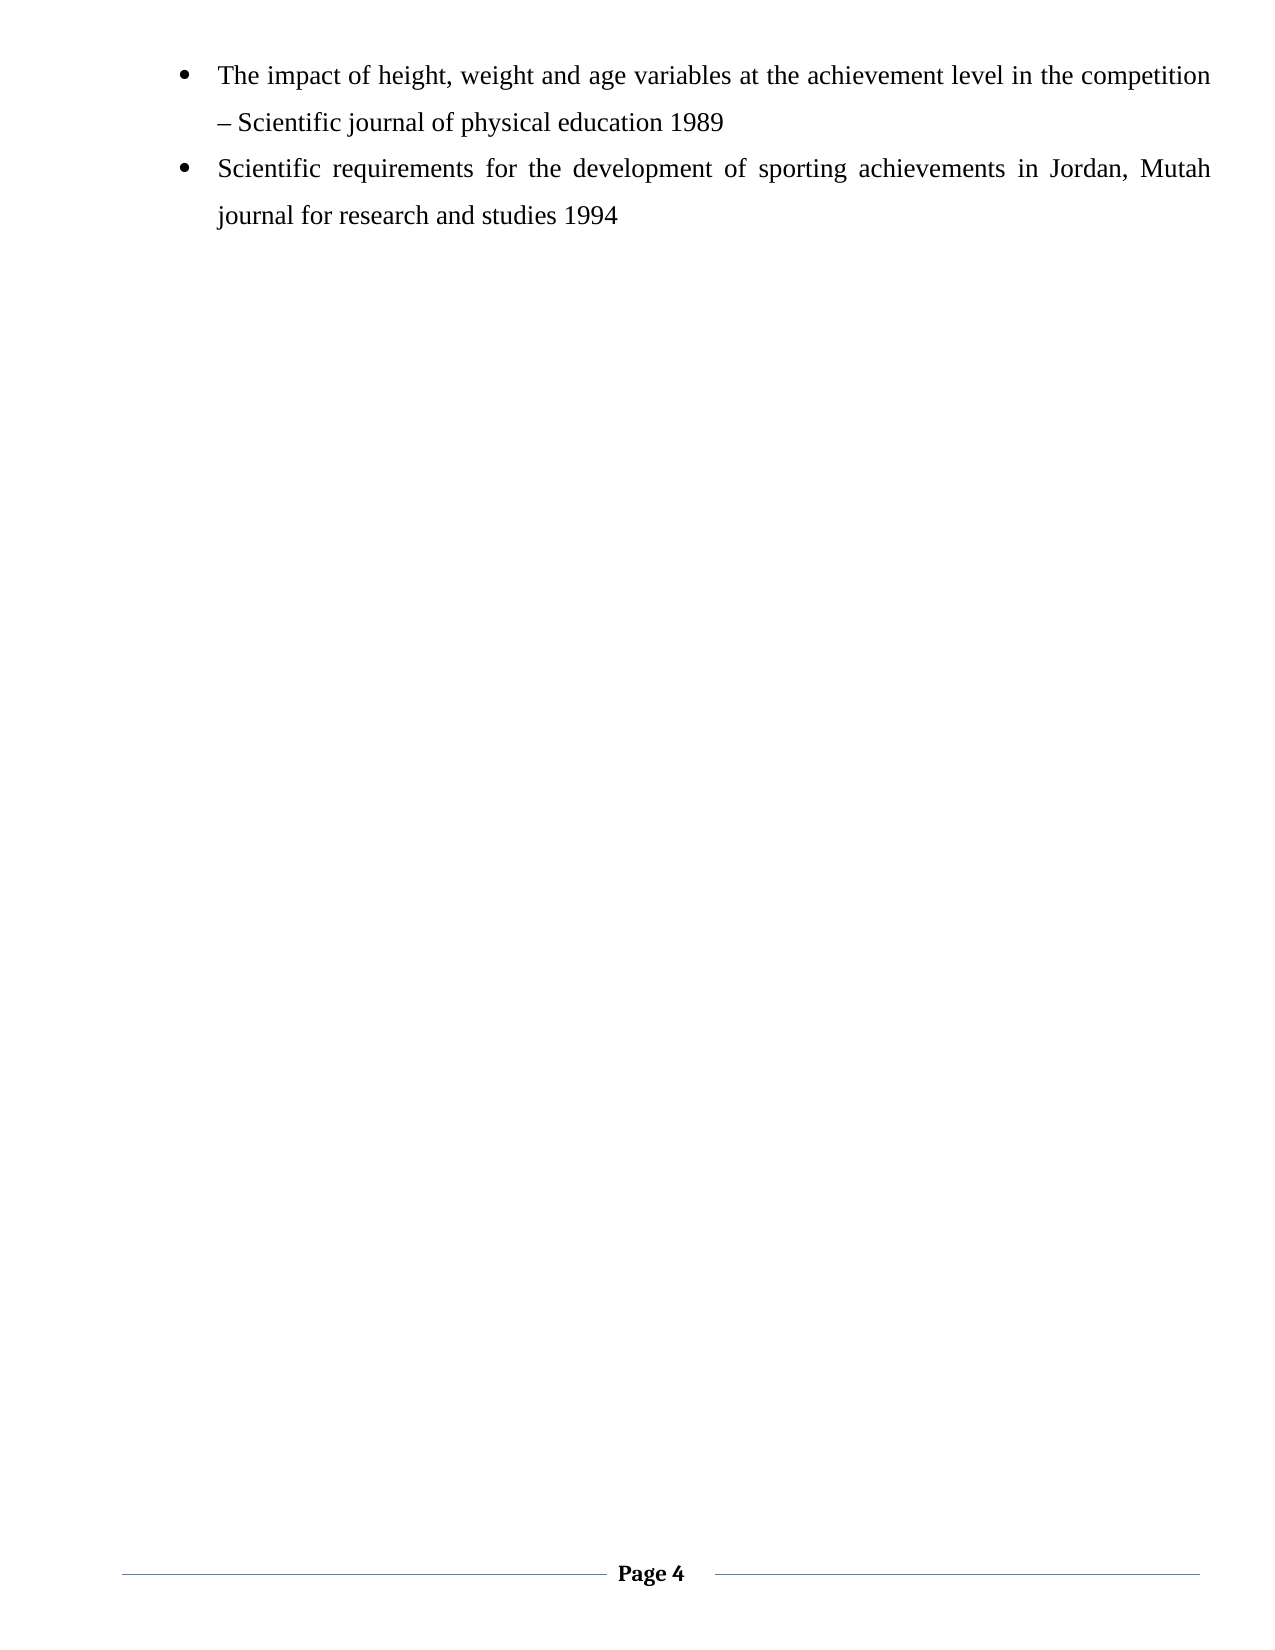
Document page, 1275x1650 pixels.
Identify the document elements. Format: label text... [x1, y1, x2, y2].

list The impact of height, weight and age variables at the achievement level in the competition – Scientific journal of physical education 1989 [180, 59, 1211, 137]
list Scientific requirements for the development of sporting achievements in Jordan, Mutah journal for research and studies 1994 [180, 152, 1211, 230]
